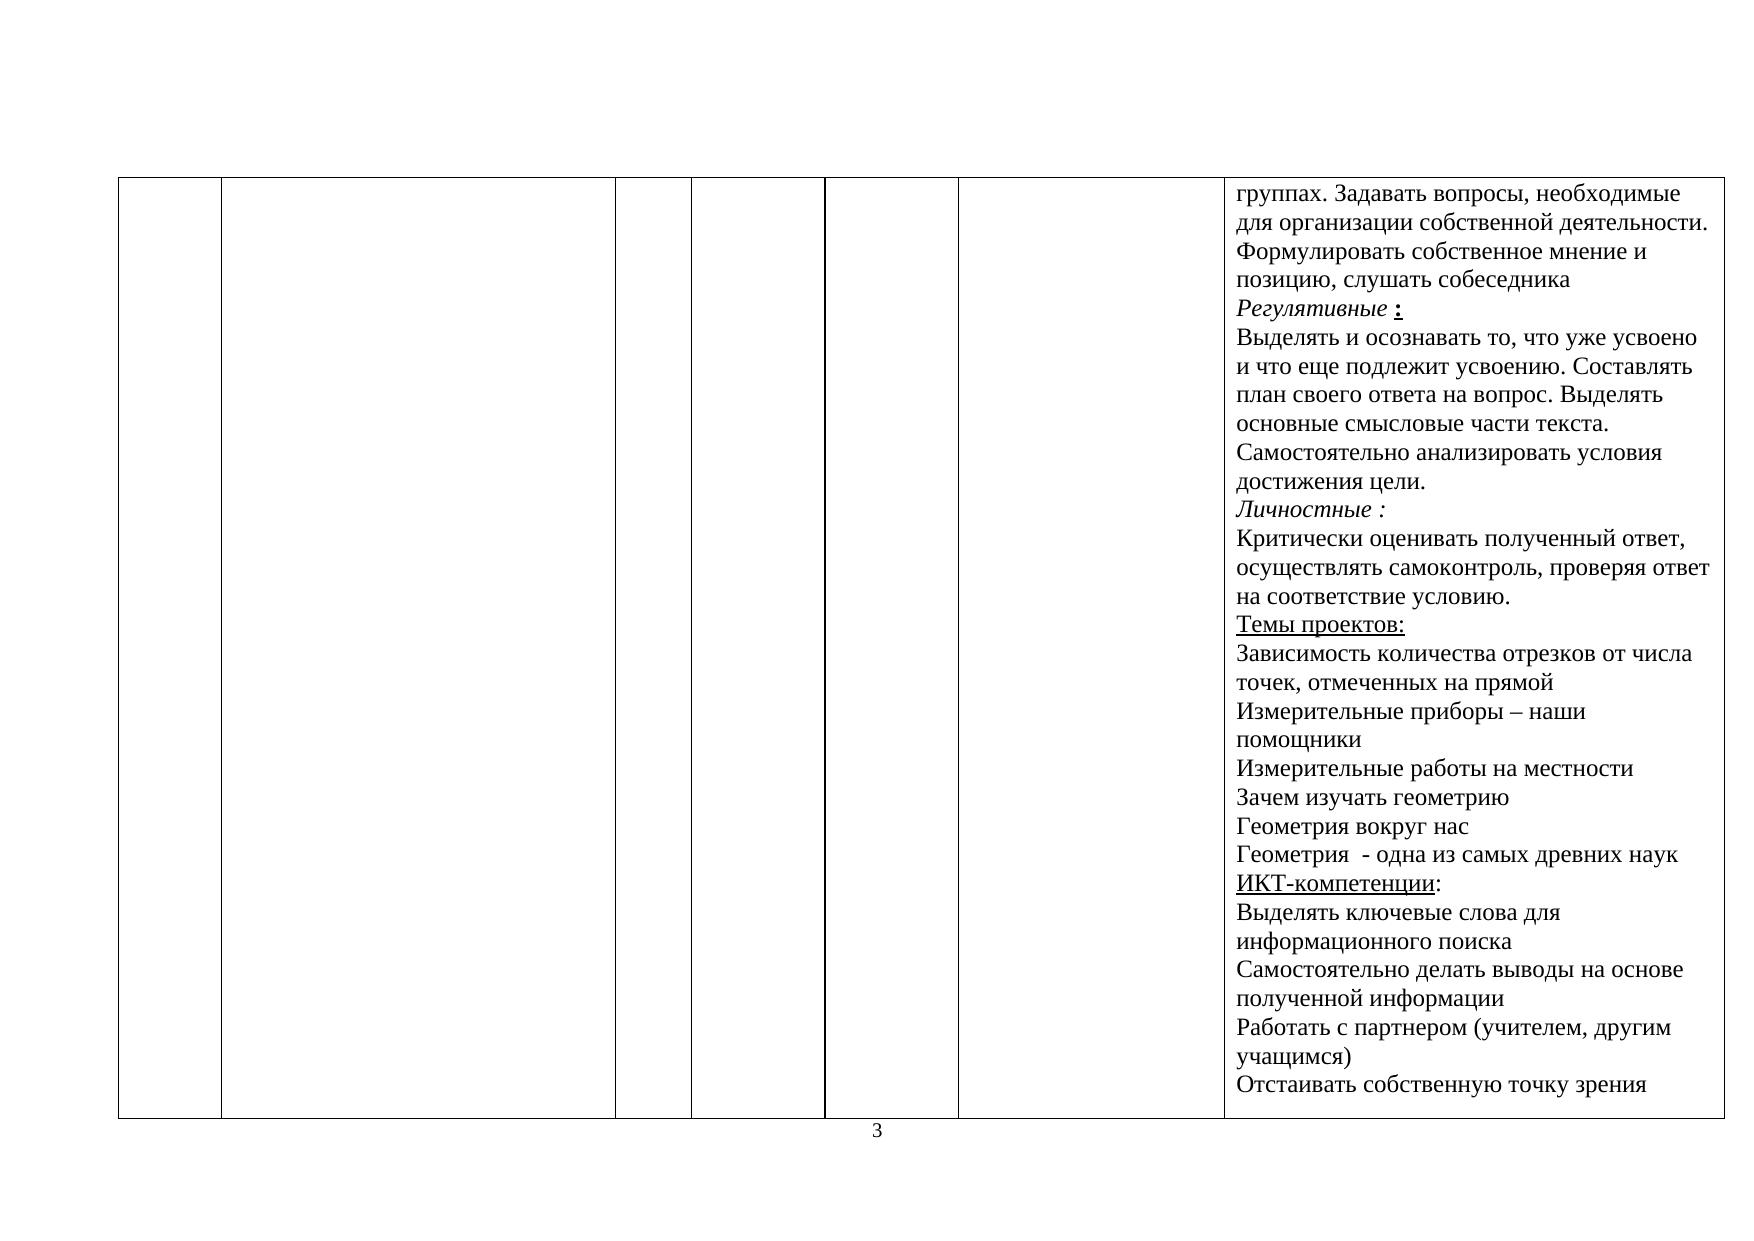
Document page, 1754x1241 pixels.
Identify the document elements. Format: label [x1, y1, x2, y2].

table_cell [119, 178, 221, 1118]
table_cell [692, 178, 824, 1118]
table_cell [616, 178, 691, 1118]
table_cell [826, 178, 958, 1118]
table_cell [222, 178, 615, 1118]
